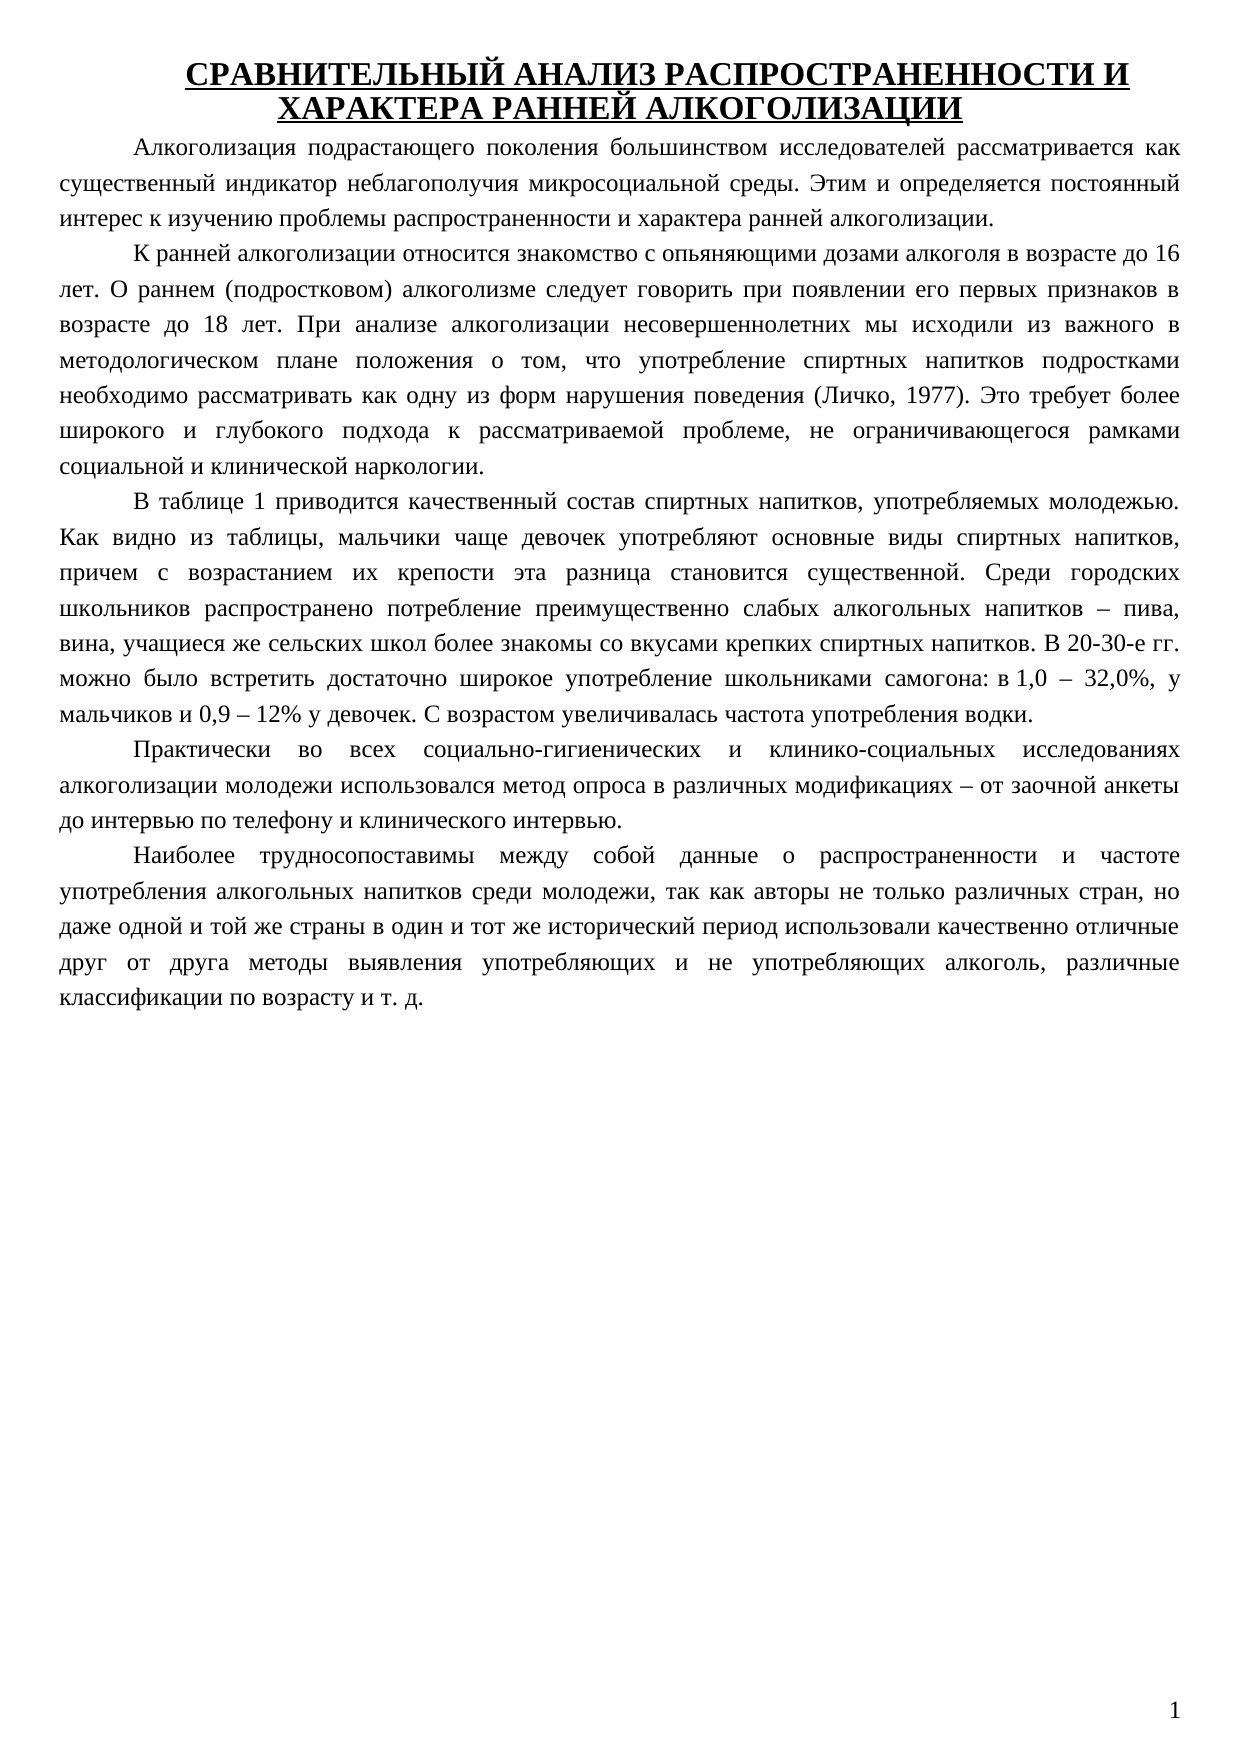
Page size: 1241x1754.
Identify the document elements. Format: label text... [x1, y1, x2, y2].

text Наиболее трудносопоставимы между собой данные о распространенности и частоте употребления алкогольных напитков среди молодежи, так как авторы не только различных стран, но даже одной и той же страны в один и тот же исторический период использовали качественно отличные друг от друга методы выявления употребляющих и не употребляющих алкоголь, различные классификации по возрасту и т. д. [59, 834, 1181, 1011]
text СРАВНИТЕЛЬНЫЙ АНАЛИЗ РАСПРОСТРАНЕННОСТИ И ХАРАКТЕРА РАННЕЙ АЛКОГОЛИЗАЦИИ [59, 59, 1181, 126]
text Алкоголизация подрастающего поколения большинством исследователей рассматривается как существенный индикатор неблагополучия микросоциальной среды. Этим и определяется постоянный интерес к изучению проблемы распространенности и характера ранней алкоголизации. [59, 126, 1181, 232]
text Практически во всех социально-гигиенических и клинико-социальных исследованиях алкоголизации молодежи использовался метод опроса в различных модификациях – от заочной анкеты до интервью по телефону и клинического интервью. [59, 728, 1181, 834]
text В таблице 1 приводится качественный состав спиртных напитков, употребляемых молодежью. Как видно из таблицы, мальчики чаще девочек употребляют основные виды спиртных напитков, причем с возрастанием их крепости эта разница становится существенной. Среди городских школьников распространено потребление преимущественно слабых алкогольных напитков – пива, вина, учащиеся же сельских школ более знакомы со вкусами крепких спиртных напитков. В 20-30-е гг. можно было встретить достаточно широкое употребление школьниками самогона: в 1,0 – 32,0%, у мальчиков и 0,9 – 12% у девочек. С возрастом увеличивалась частота употребления водки. [59, 480, 1181, 728]
text К ранней алкоголизации относится знакомство с опьяняющими дозами алкоголя в возрасте до 16 лет. О раннем (подростковом) алкоголизме следует говорить при появлении его первых признаков в возрасте до 18 лет. При анализе алкоголизации несовершеннолетних мы исходили из важного в методологическом плане положения о том, что употребление спиртных напитков подростками необходимо рассматривать как одну из форм нарушения поведения (Личко, 1977). Это требует более широкого и глубокого подхода к рассматриваемой проблеме, не ограничивающегося рамками социальной и клинической наркологии. [59, 232, 1181, 480]
